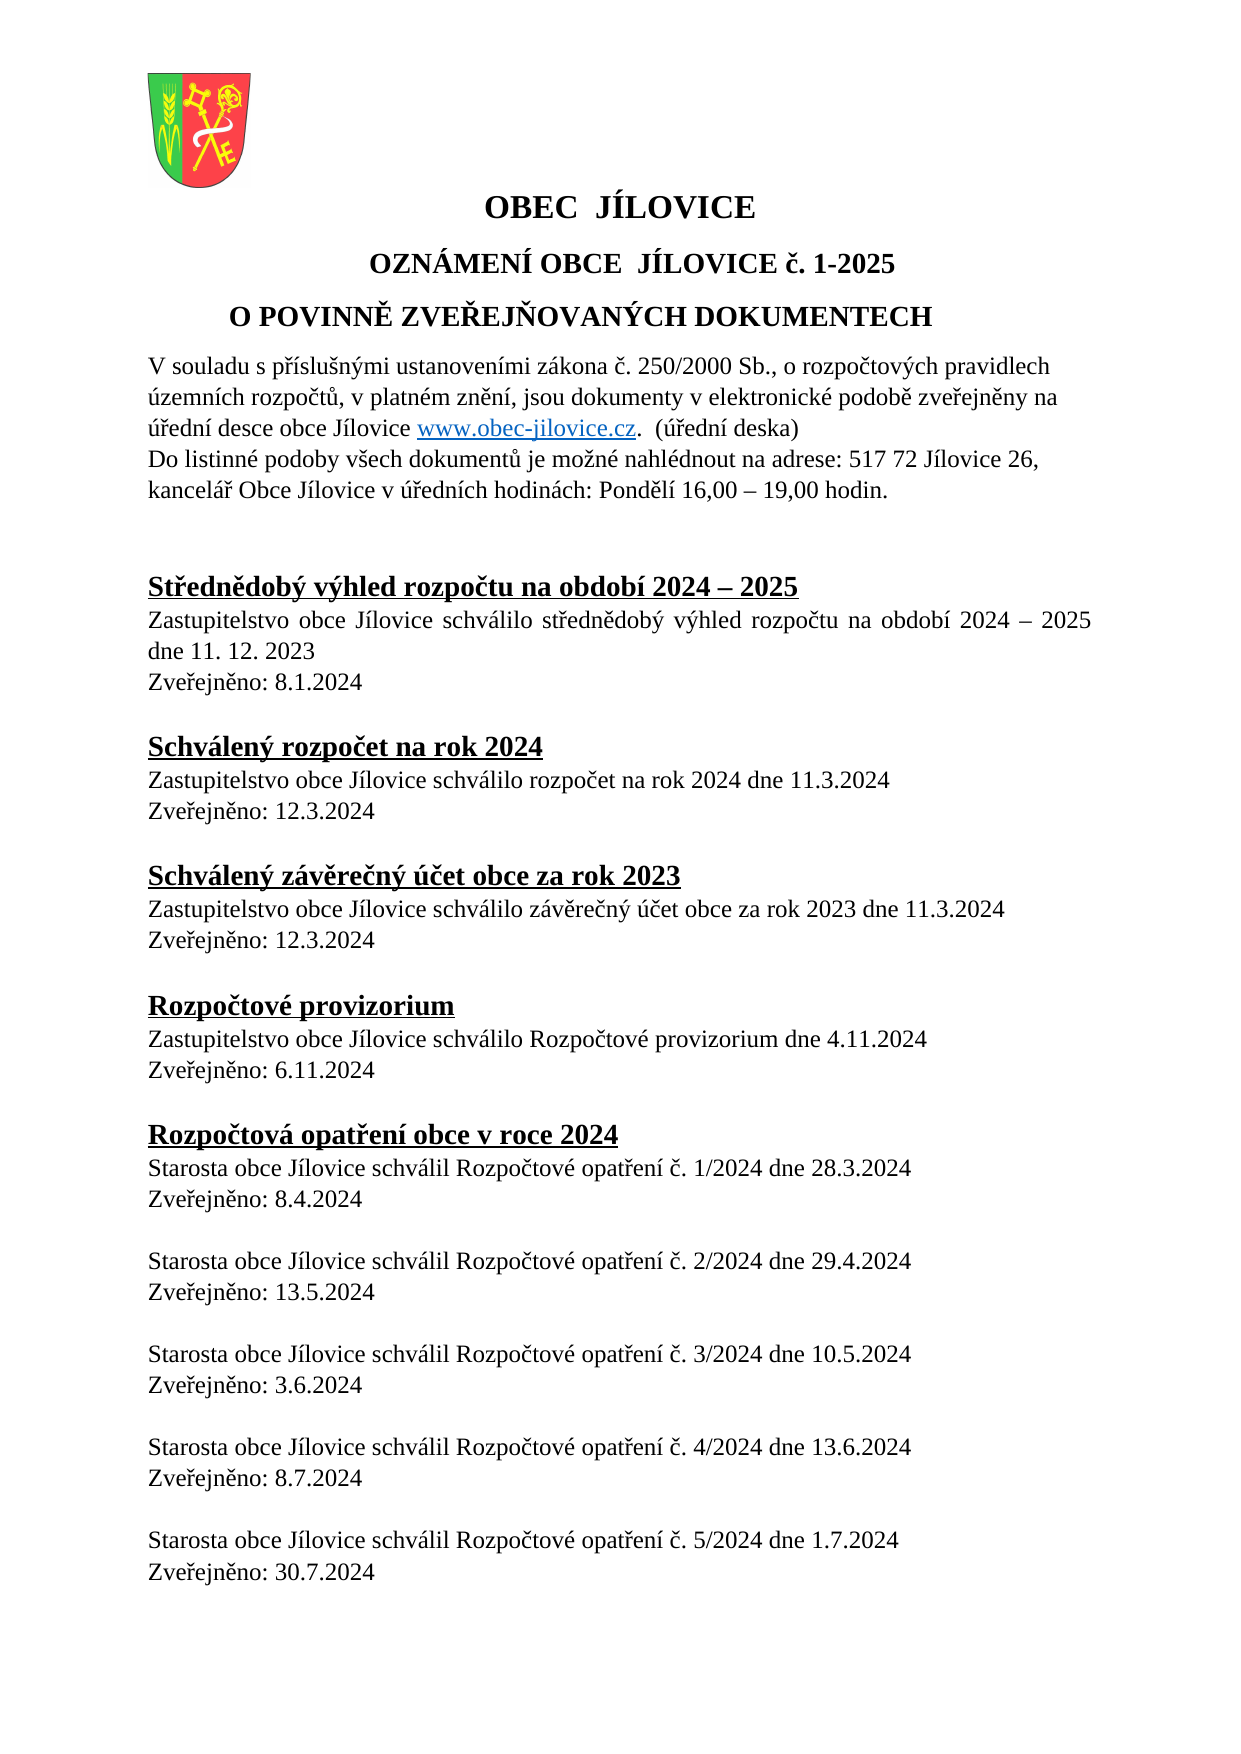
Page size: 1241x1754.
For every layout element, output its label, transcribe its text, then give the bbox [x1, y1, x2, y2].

text Zastupitelstvo obce Jílovice schválilo rozpočet na rok 2024 dne 11.3.2024 [148, 765, 1093, 794]
text Zveřejněno: 8.7.2024 [148, 1463, 1093, 1492]
text Zastupitelstvo obce Jílovice schválilo závěrečný účet obce za rok 2023 dne 11.3.2024 [148, 894, 1093, 923]
text Zastupitelstvo obce Jílovice schválilo Rozpočtové provizorium dne 4.11.2024 [148, 1024, 1093, 1052]
text Zveřejněno: 6.11.2024 [148, 1055, 1093, 1083]
text Starosta obce Jílovice schválil Rozpočtové opatření č. 4/2024 dne 13.6.2024 [148, 1432, 1093, 1461]
text Zveřejněno: 8.1.2024 [148, 667, 1093, 696]
text Schválený rozpočet na rok 2024 [148, 729, 1093, 763]
picture [147, 73, 251, 188]
text Zveřejněno: 8.4.2024 [148, 1184, 1093, 1213]
text Starosta obce Jílovice schválil Rozpočtové opatření č. 1/2024 dne 28.3.2024 [148, 1153, 1093, 1182]
text Starosta obce Jílovice schválil Rozpočtové opatření č. 3/2024 dne 10.5.2024 [148, 1339, 1093, 1368]
text O POVINNĚ ZVEŘEJŇOVANÝCH DOKUMENTECH [148, 299, 1093, 332]
text Zveřejněno: 30.7.2024 [148, 1557, 1093, 1585]
text Rozpočtová opatření obce v roce 2024 [148, 1117, 1093, 1150]
text Zastupitelstvo obce Jílovice schválilo střednědobý výhled rozpočtu na období 2024 – 2025 dne 11. 12. 2023 [148, 605, 1093, 665]
text Zveřejněno: 12.3.2024 [148, 796, 1093, 825]
text V souladu s příslušnými ustanoveními zákona č. 250/2000 Sb., o rozpočtových pravidlech územních rozpočtů, v platném znění, jsou dokumenty v elektronické podobě zveřejněny na úřední desce obce Jílovice www.obec-jilovice.cz. (úřední deska) [148, 351, 1093, 442]
text Střednědobý výhled rozpočtu na období 2024 – 2025 [148, 569, 1093, 602]
text Zveřejněno: 13.5.2024 [148, 1277, 1093, 1306]
text OBEC JÍLOVICE [148, 188, 1093, 226]
text Do listinné podoby všech dokumentů je možné nahlédnout na adrese: 517 72 Jílovice 26, kancelář Obce Jílovice v úředních hodinách: Pondělí 16,00 – 19,00 hodin. [148, 444, 1093, 504]
text Rozpočtové provizorium [148, 988, 1093, 1021]
text Schválený závěrečný účet obce za rok 2023 [148, 858, 1093, 892]
text Starosta obce Jílovice schválil Rozpočtové opatření č. 2/2024 dne 29.4.2024 [148, 1246, 1093, 1275]
text Zveřejněno: 12.3.2024 [148, 926, 1093, 954]
text Starosta obce Jílovice schválil Rozpočtové opatření č. 5/2024 dne 1.7.2024 [148, 1526, 1093, 1554]
text Zveřejněno: 3.6.2024 [148, 1370, 1093, 1399]
text OZNÁMENÍ OBCE JÍLOVICE č. 1-2025 [369, 246, 1093, 279]
